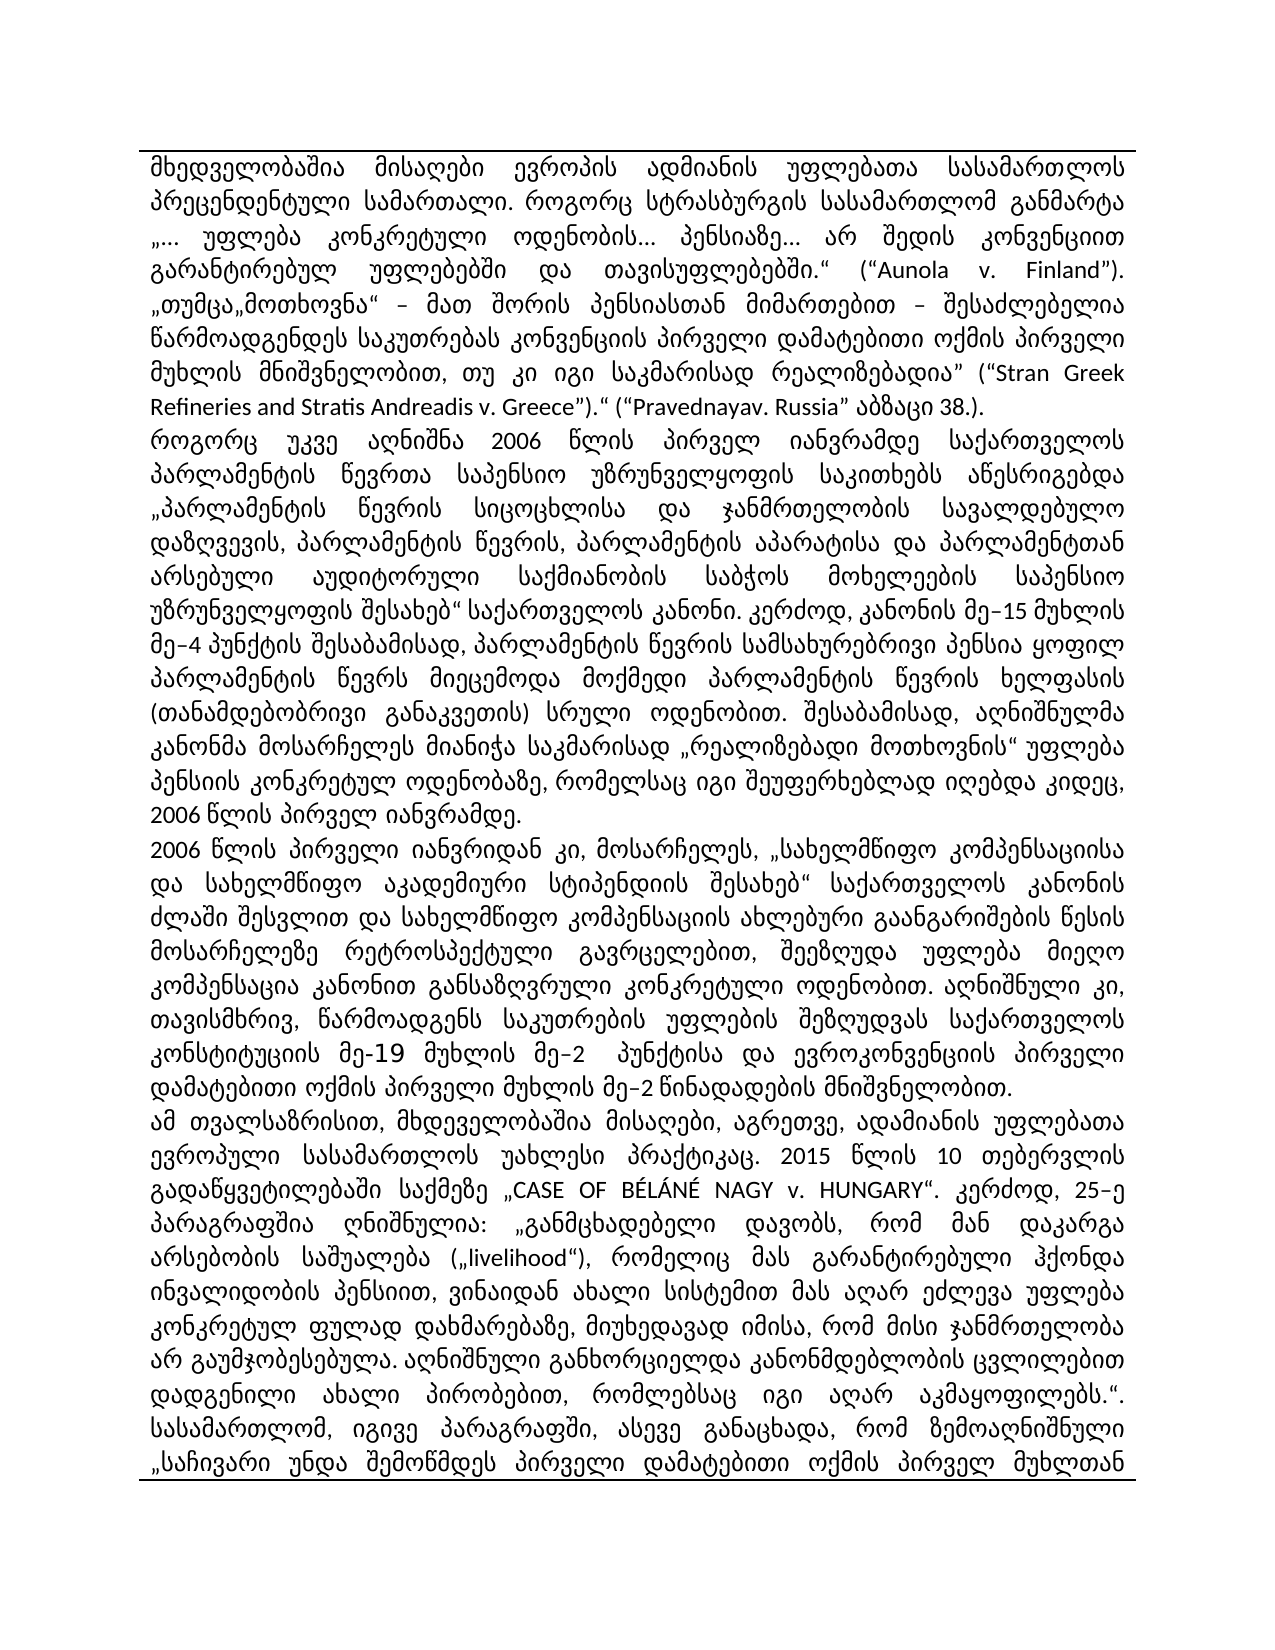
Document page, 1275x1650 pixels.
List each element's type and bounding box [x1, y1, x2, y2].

table_cell [139, 152, 1136, 1478]
